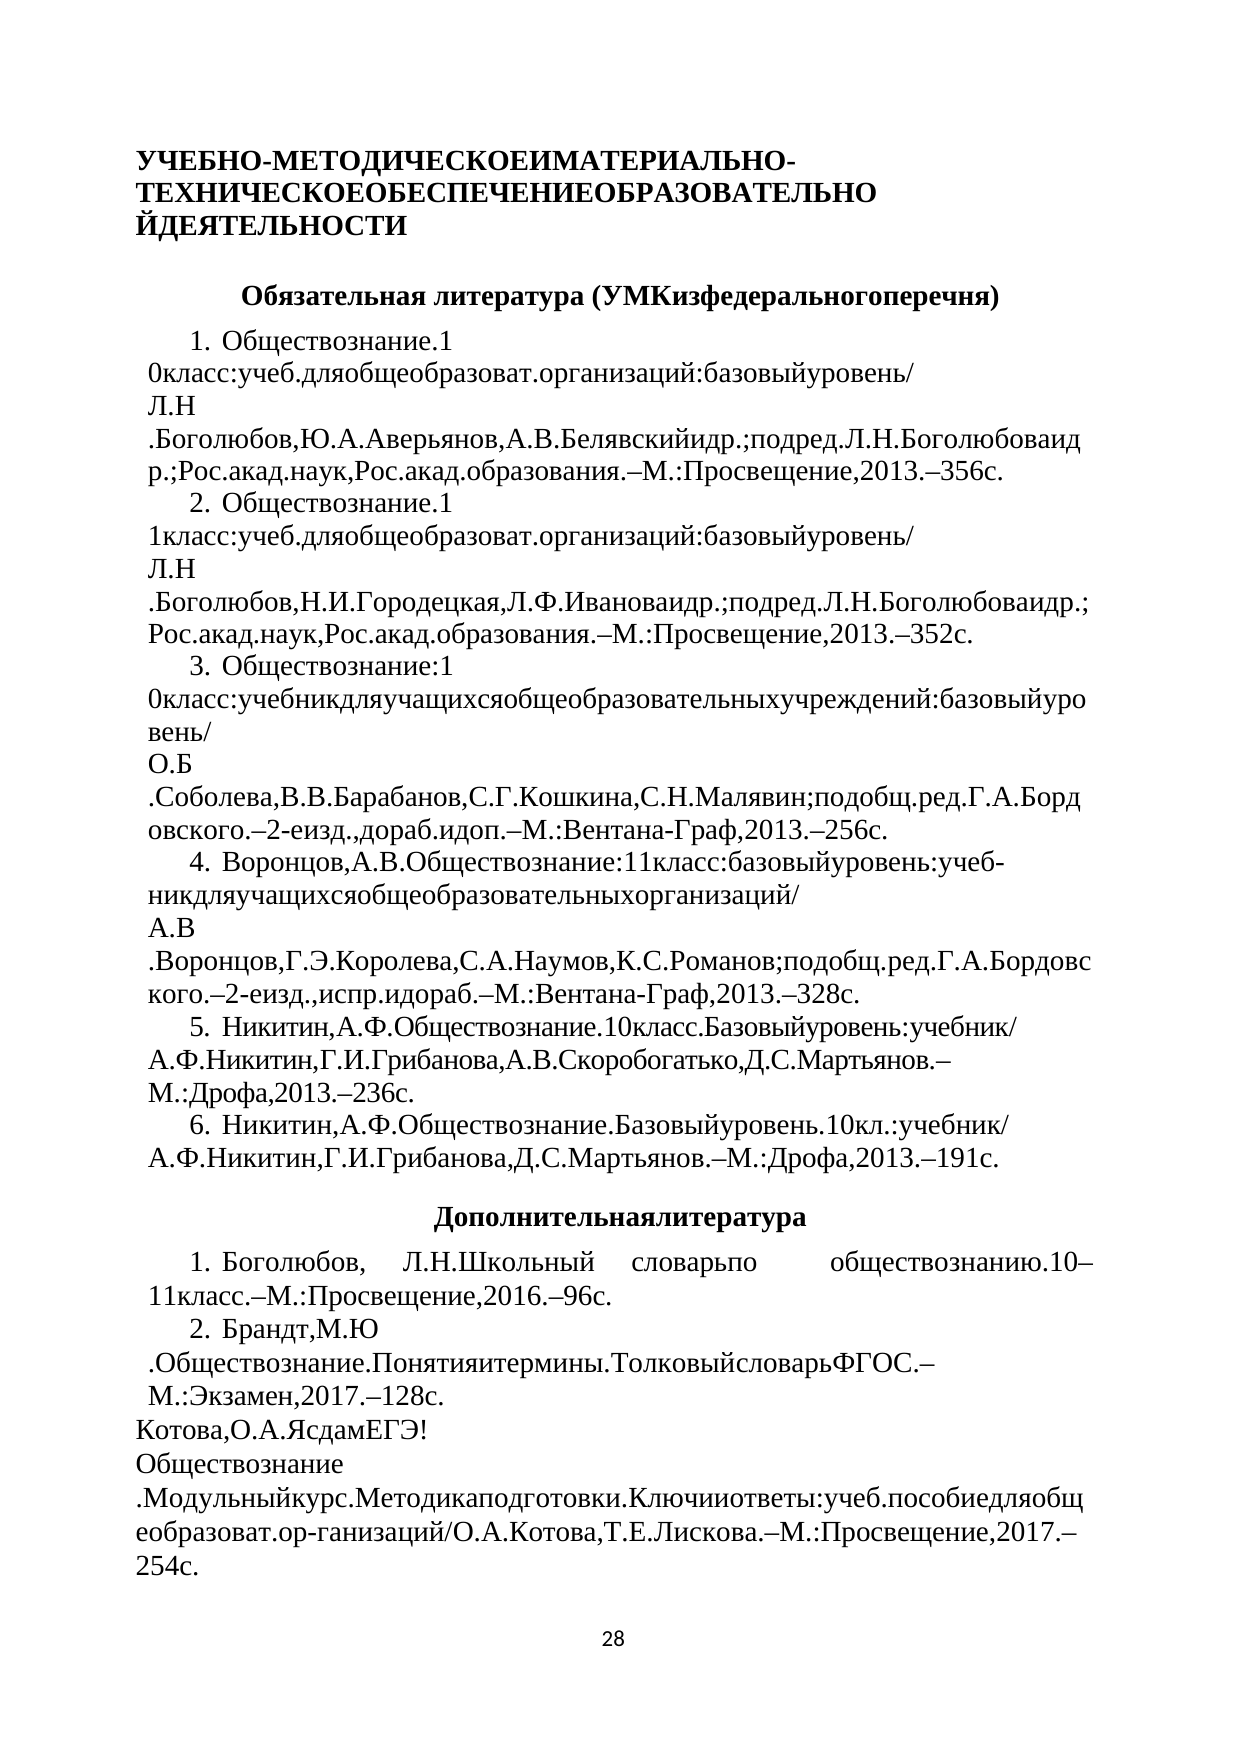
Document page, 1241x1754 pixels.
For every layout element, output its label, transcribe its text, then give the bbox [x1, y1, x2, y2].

text Котова,О.А.ЯсдамЕГЭ!Обществознание.Модульныйкурс.Методикаподготовки.Ключииответы:учеб.пособиедляобщеобразоват.ор-ганизаций/О.А.Котова,Т.Е.Лискова.–М.:Просвещение,2017.–254с. [135, 1412, 1093, 1582]
list Никитин,А.Ф.Обществознание.Базовыйуровень.10кл.:учебник/А.Ф.Никитин,Г.И.Грибанова,Д.С.Мартьянов.–М.:Дрофа,2013.–191с. [148, 1109, 1093, 1174]
list Обществознание:10класс:учебникдляучащихсяобщеобразовательныхучреждений:базовыйуровень/О.Б.Соболева,В.В.Барабанов,С.Г.Кошкина,С.Н.Малявин;подобщ.ред.Г.А.Бордовского.–2-еизд.,дораб.идоп.–М.:Вентана-Граф,2013.–256с. [148, 650, 1093, 845]
text УЧЕБНО-МЕТОДИЧЕСКОЕИМАТЕРИАЛЬНО-ТЕХНИЧЕСКОЕОБЕСПЕЧЕНИЕОБРАЗОВАТЕЛЬНОЙДЕЯТЕЛЬНОСТИ [135, 144, 1074, 242]
list Обществознание.11класс:учеб.дляобщеобразоват.организаций:базовыйуровень/Л.Н.Боголюбов,Н.И.Городецкая,Л.Ф.Ивановаидр.;подред.Л.Н.Боголюбоваидр.;Рос.акад.наук,Рос.акад.образования.–М.:Просвещение,2013.–352с. [148, 487, 1093, 650]
text Обязательная литература (УМКизфедеральногоперечня) [231, 278, 1009, 312]
list Брандт,М.Ю.Обществознание.Понятияитермины.ТолковыйсловарьФГОС.–М.:Экзамен,2017.–128с. [148, 1311, 1093, 1412]
list Никитин,А.Ф.Обществознание.10класс.Базовыйуровень:учебник/А.Ф.Никитин,Г.И.Грибанова,А.В.Скоробогатько,Д.С.Мартьянов.–М.:Дрофа,2013.–236с. [148, 1010, 1093, 1109]
list Боголюбов, Л.Н.Школьный словарьпо обществознанию.10–11класс.–М.:Просвещение,2016.–96с. [148, 1244, 1093, 1311]
text Дополнительнаялитература [231, 1199, 1009, 1232]
list Воронцов,А.В.Обществознание:11класс:базовыйуровень:учеб-никдляучащихсяобщеобразовательныхорганизаций/ А.В.Воронцов,Г.Э.Королева,С.А.Наумов,К.С.Романов;подобщ.ред.Г.А.Бордовского.–2-еизд.,испр.идораб.–М.:Вентана-Граф,2013.–328с. [148, 846, 1093, 1010]
list Обществознание.10класс:учеб.дляобщеобразоват.организаций:базовыйуровень/Л.Н.Боголюбов,Ю.А.Аверьянов,А.В.Белявскийидр.;подред.Л.Н.Боголюбоваидр.;Рос.акад.наук,Рос.акад.образования.–М.:Просвещение,2013.–356с. [148, 324, 1093, 487]
